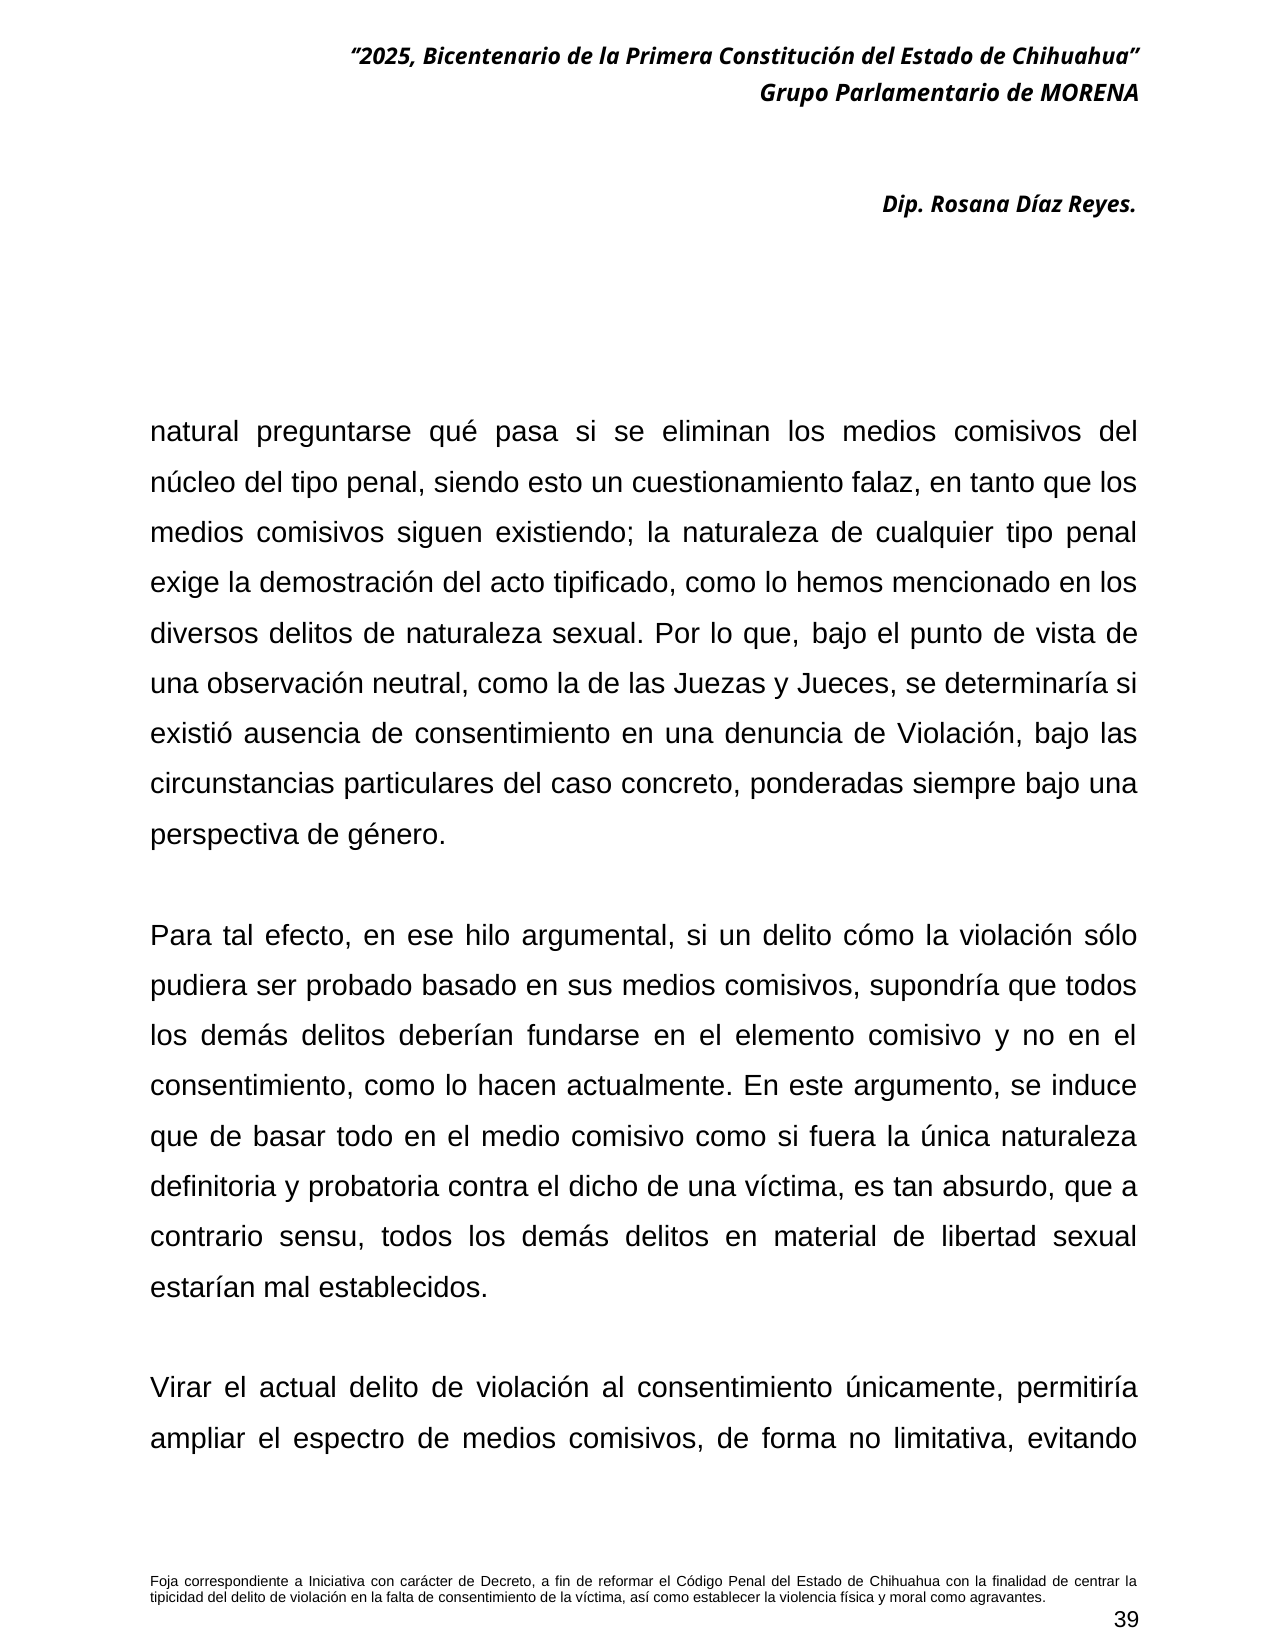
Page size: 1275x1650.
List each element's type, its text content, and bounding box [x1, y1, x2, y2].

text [150, 414, 1139, 850]
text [150, 1370, 1139, 1454]
text Para tal efecto, en ese hilo argumental, si un delito cómo la violación sólo pudiera ser probado basado en sus medios comisivos, supondría que todos los demás delitos deberían fundarse en el elemento comisivo y no en el consentimiento, como lo hacen actualmente. En este argumento, se induce que de basar todo en el medio comisivo como si fuera la única naturaleza definitoria y probatoria contra el dicho de una víctima, es tan absurdo, que a contrario sensu, todos los demás delitos en material de libertad sexual estarían mal establecidos. [150, 917, 1139, 1303]
